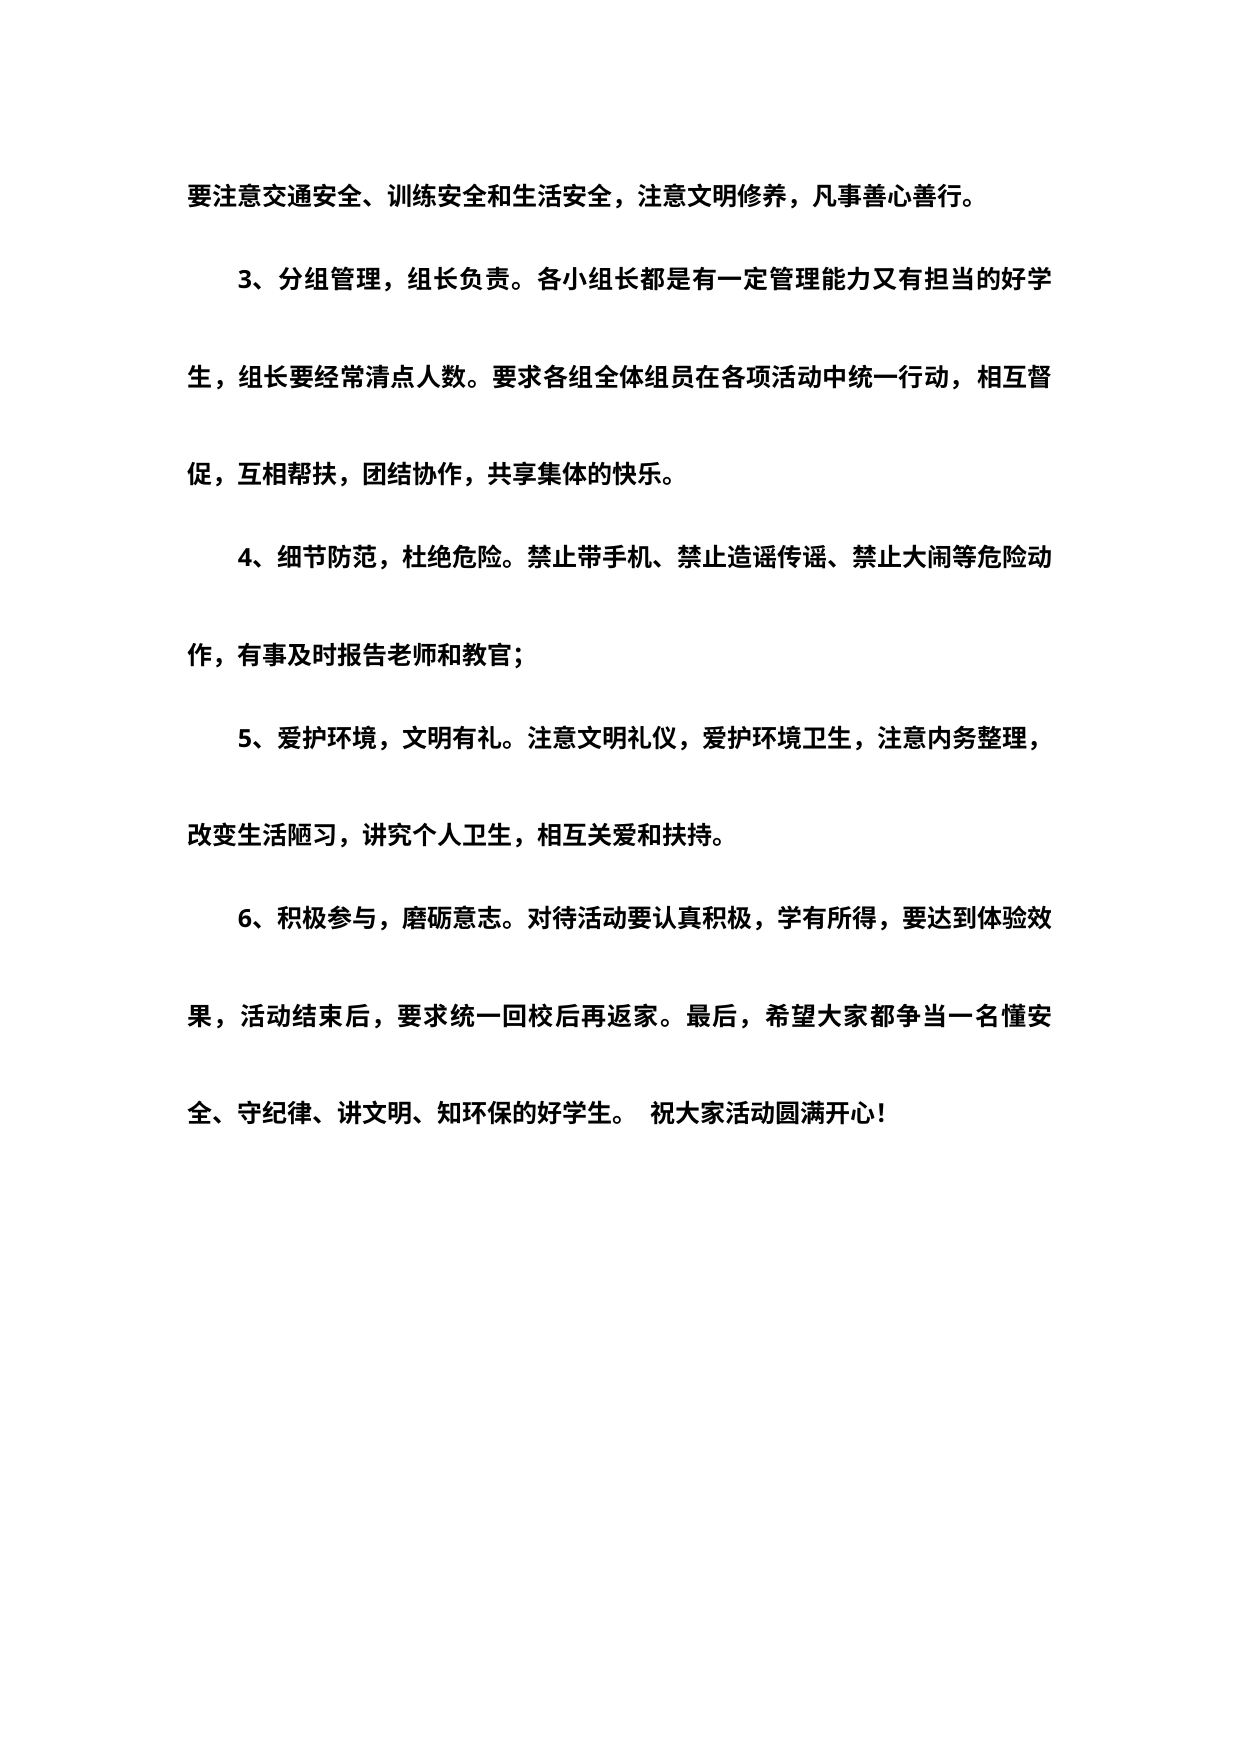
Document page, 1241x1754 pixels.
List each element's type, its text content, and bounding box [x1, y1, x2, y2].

list 4、细节防范，杜绝危险。禁止带手机、禁止造谣传谣、禁止大闹等危险动作，有事及时报告老师和教官； [187, 523, 1053, 686]
list 5、爱护环境，文明有礼。注意文明礼仪，爱护环境卫生，注意内务整理，改变生活陋习，讲究个人卫生，相互关爱和扶持。 [187, 704, 1053, 866]
list 3、分组管理，组长负责。各小组长都是有一定管理能力又有担当的好学生，组长要经常清点人数。要求各组全体组员在各项活动中统一行动，相互督促，互相帮扶，团结协作，共享集体的快乐。 [187, 245, 1053, 505]
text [187, 162, 1053, 227]
list 6、积极参与，磨砺意志。对待活动要认真积极，学有所得，要达到体验效果，活动结束后，要求统一回校后再返家。最后，希望大家都争当一名懂安全、守纪律、讲文明、知环保的好学生。 祝大家活动圆满开心！ [187, 884, 1053, 1144]
